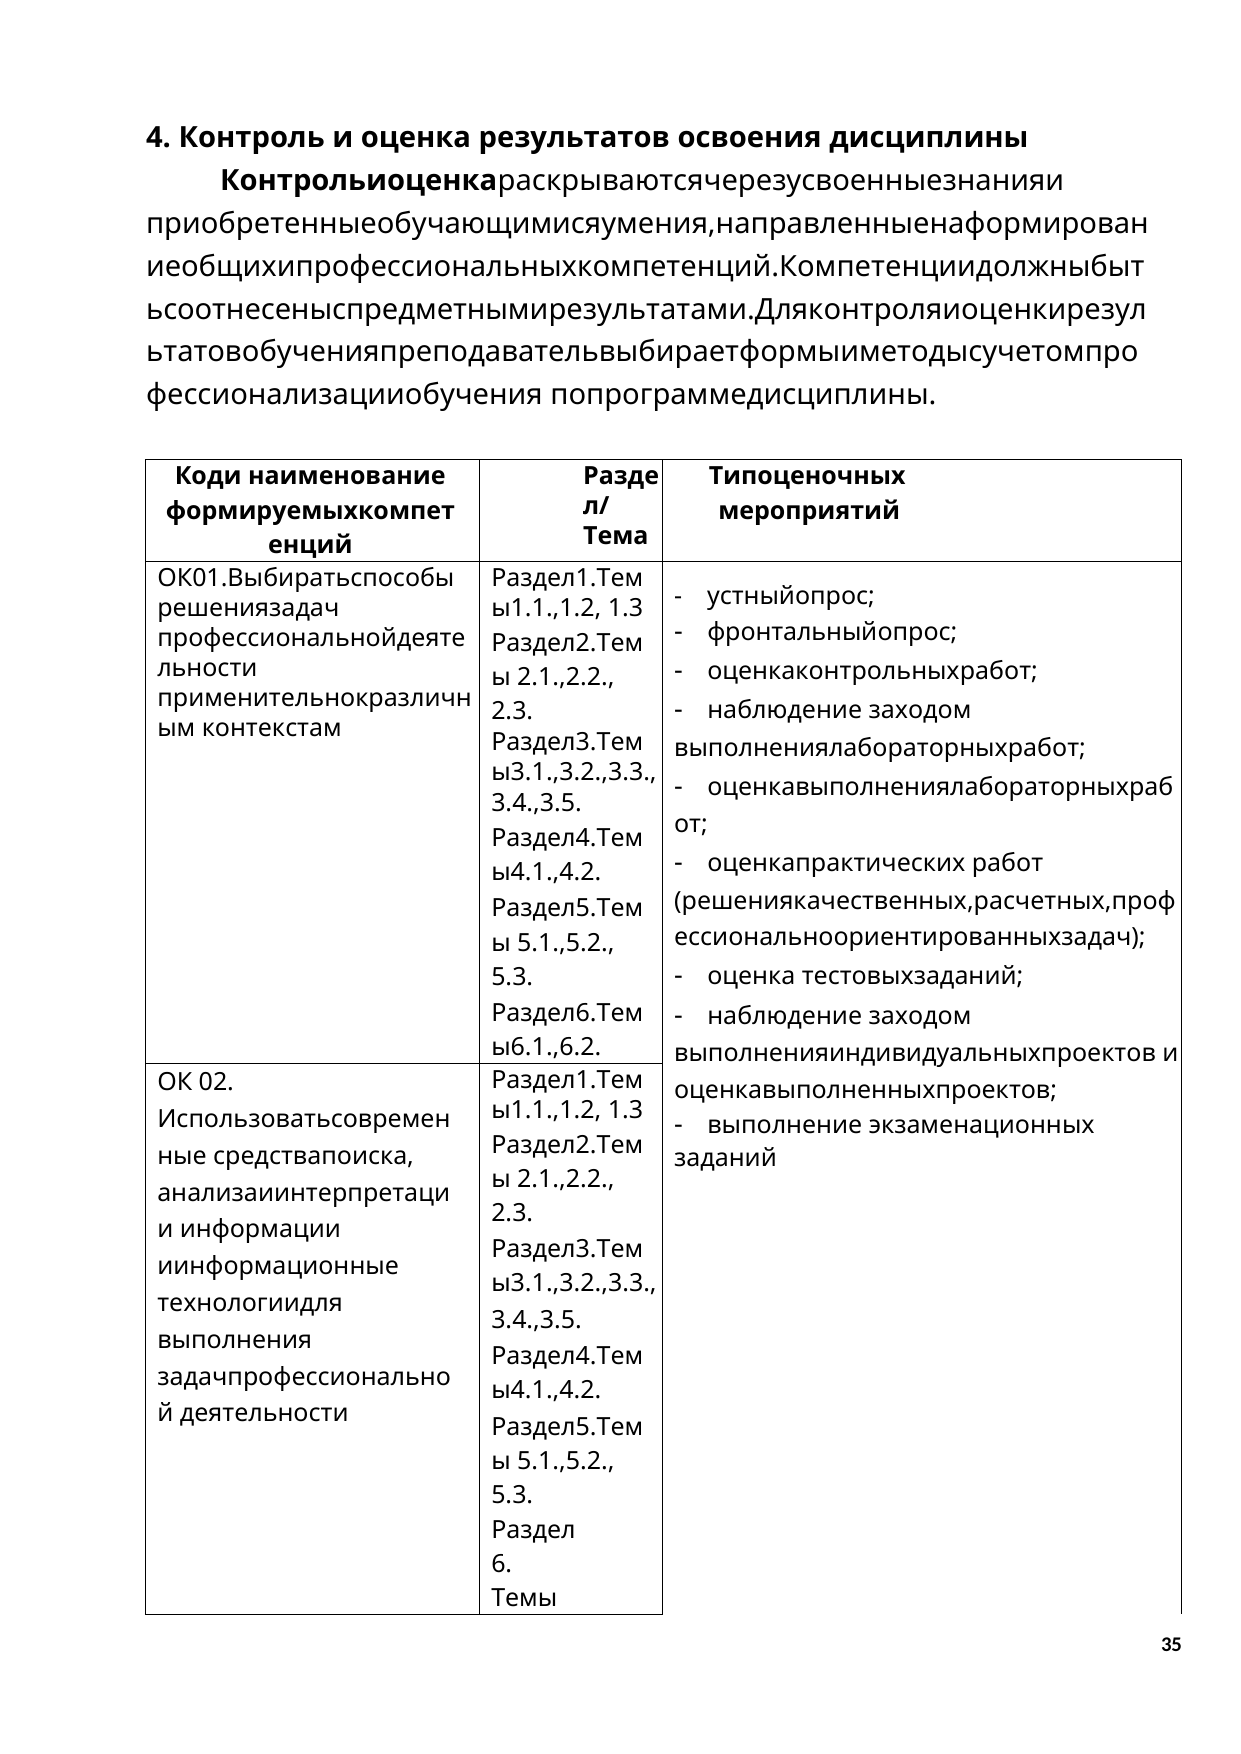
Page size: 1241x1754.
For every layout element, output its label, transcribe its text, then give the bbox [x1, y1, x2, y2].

table_header Раздел/Тема [480, 460, 662, 561]
table_cell ОК01.Выбиратьспособы решениязадач профессиональнойдеятельности применительнокразличным контекстам [146, 562, 479, 1063]
table_header Коди наименование формируемыхкомпетенций [146, 460, 479, 561]
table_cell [146, 1064, 479, 1614]
table_cell - устныйопрос; фронтальныйопрос; оценкаконтрольныхработ; наблюдение заходом выполнениялабораторныхработ; оценкавыполнениялабораторныхработ; оценкапрактических работ (решениякачественных,расчетных,профессиональноориентированныхзадач); оценка тестовыхзаданий; наблюдение заходом выполненияиндивидуальныхпроектов и оценкавыполненныхпроектов; выполнение экзаменационных заданий [663, 562, 1181, 1614]
list Контрольиоценкараскрываютсячерезусвоенныезнанияи приобретенныеобучающимисяумения,направленныенаформированиеобщихипрофессиональныхкомпетенций.Компетенциидолжныбытьсоотнесеныспредметнымирезультатами.Дляконтроляиоценкирезультатовобученияпреподавательвыбираетформыиметодысучетомпрофессионализацииобучения попрограммедисциплины. [146, 159, 1152, 413]
table_header Типоценочных мероприятий [663, 460, 1181, 561]
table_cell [480, 1064, 662, 1614]
text 4. Контроль и оценка результатов освоения дисциплины [146, 117, 1152, 156]
